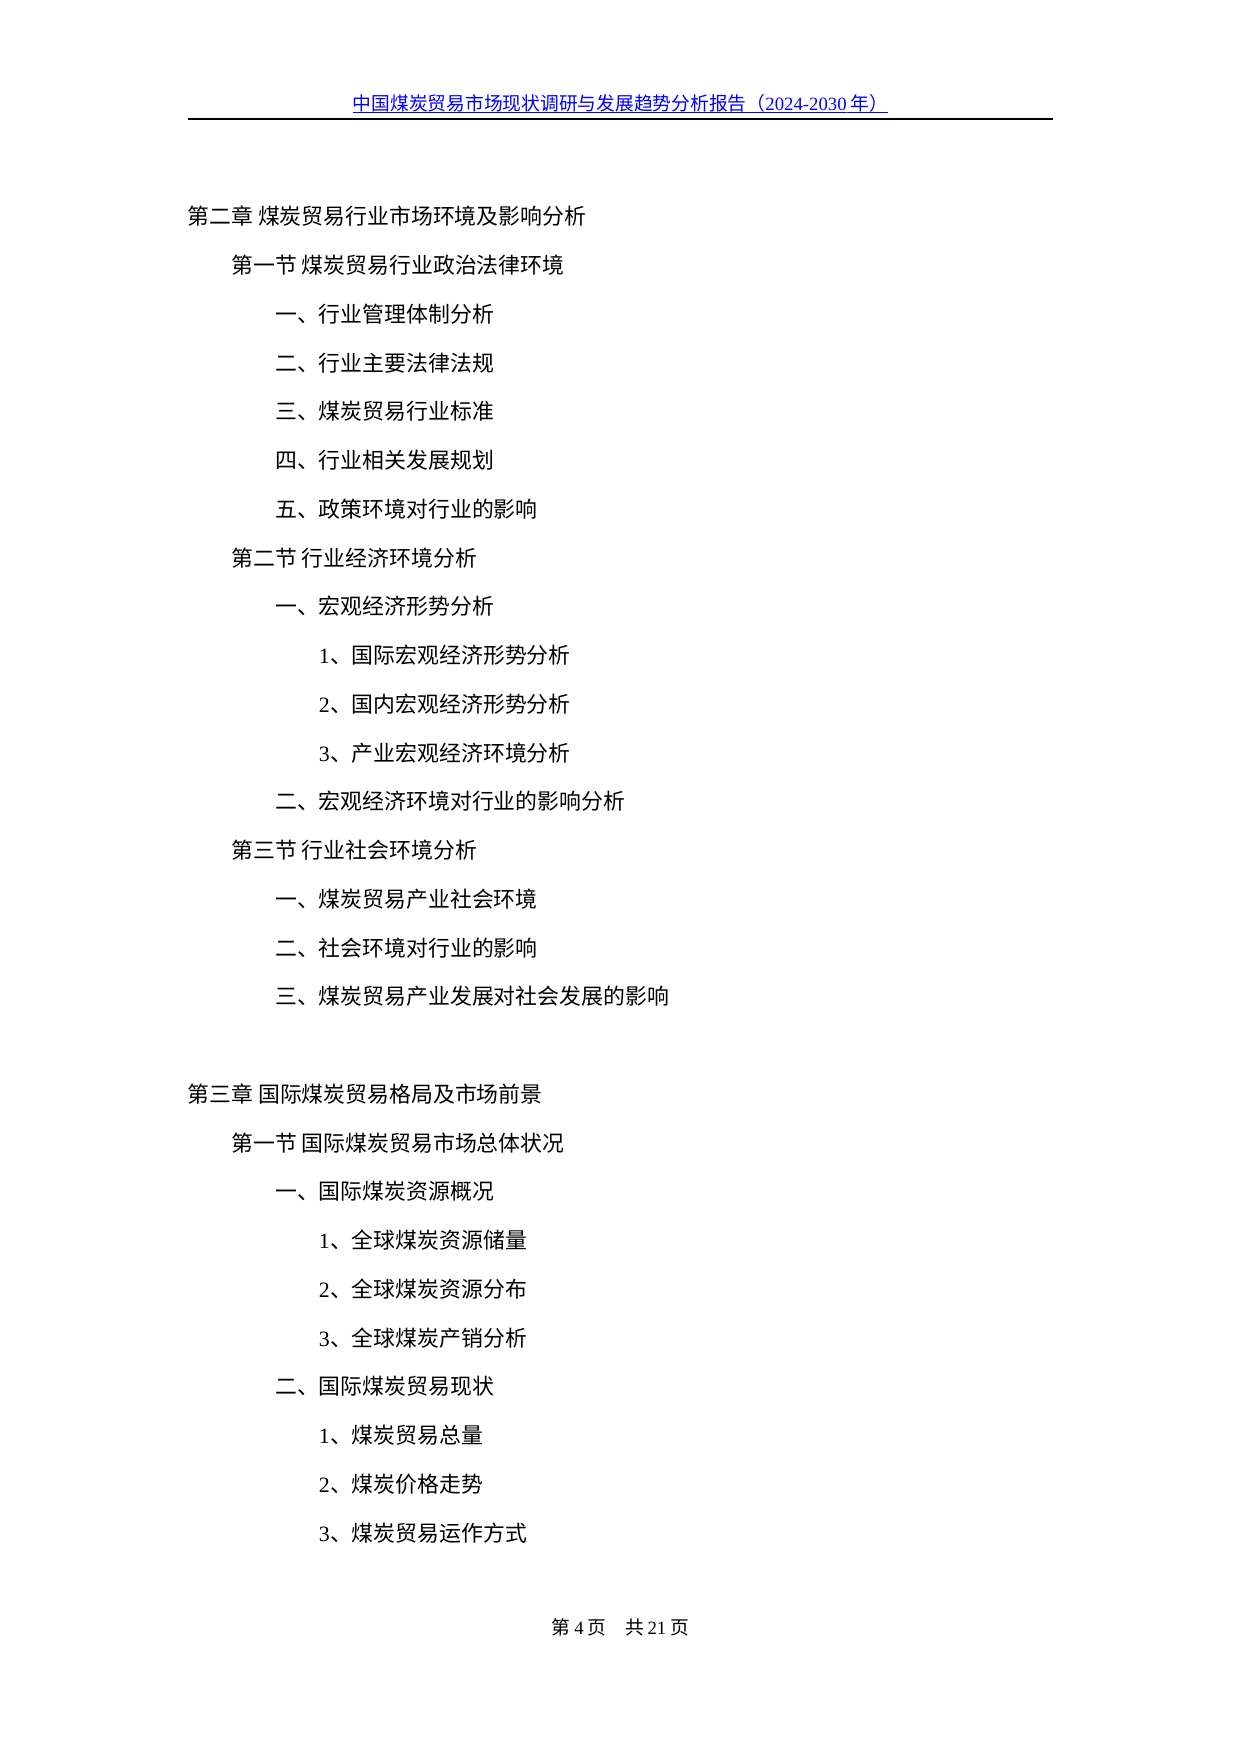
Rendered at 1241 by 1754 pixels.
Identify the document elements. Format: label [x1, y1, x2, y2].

text [187, 150, 1053, 1548]
